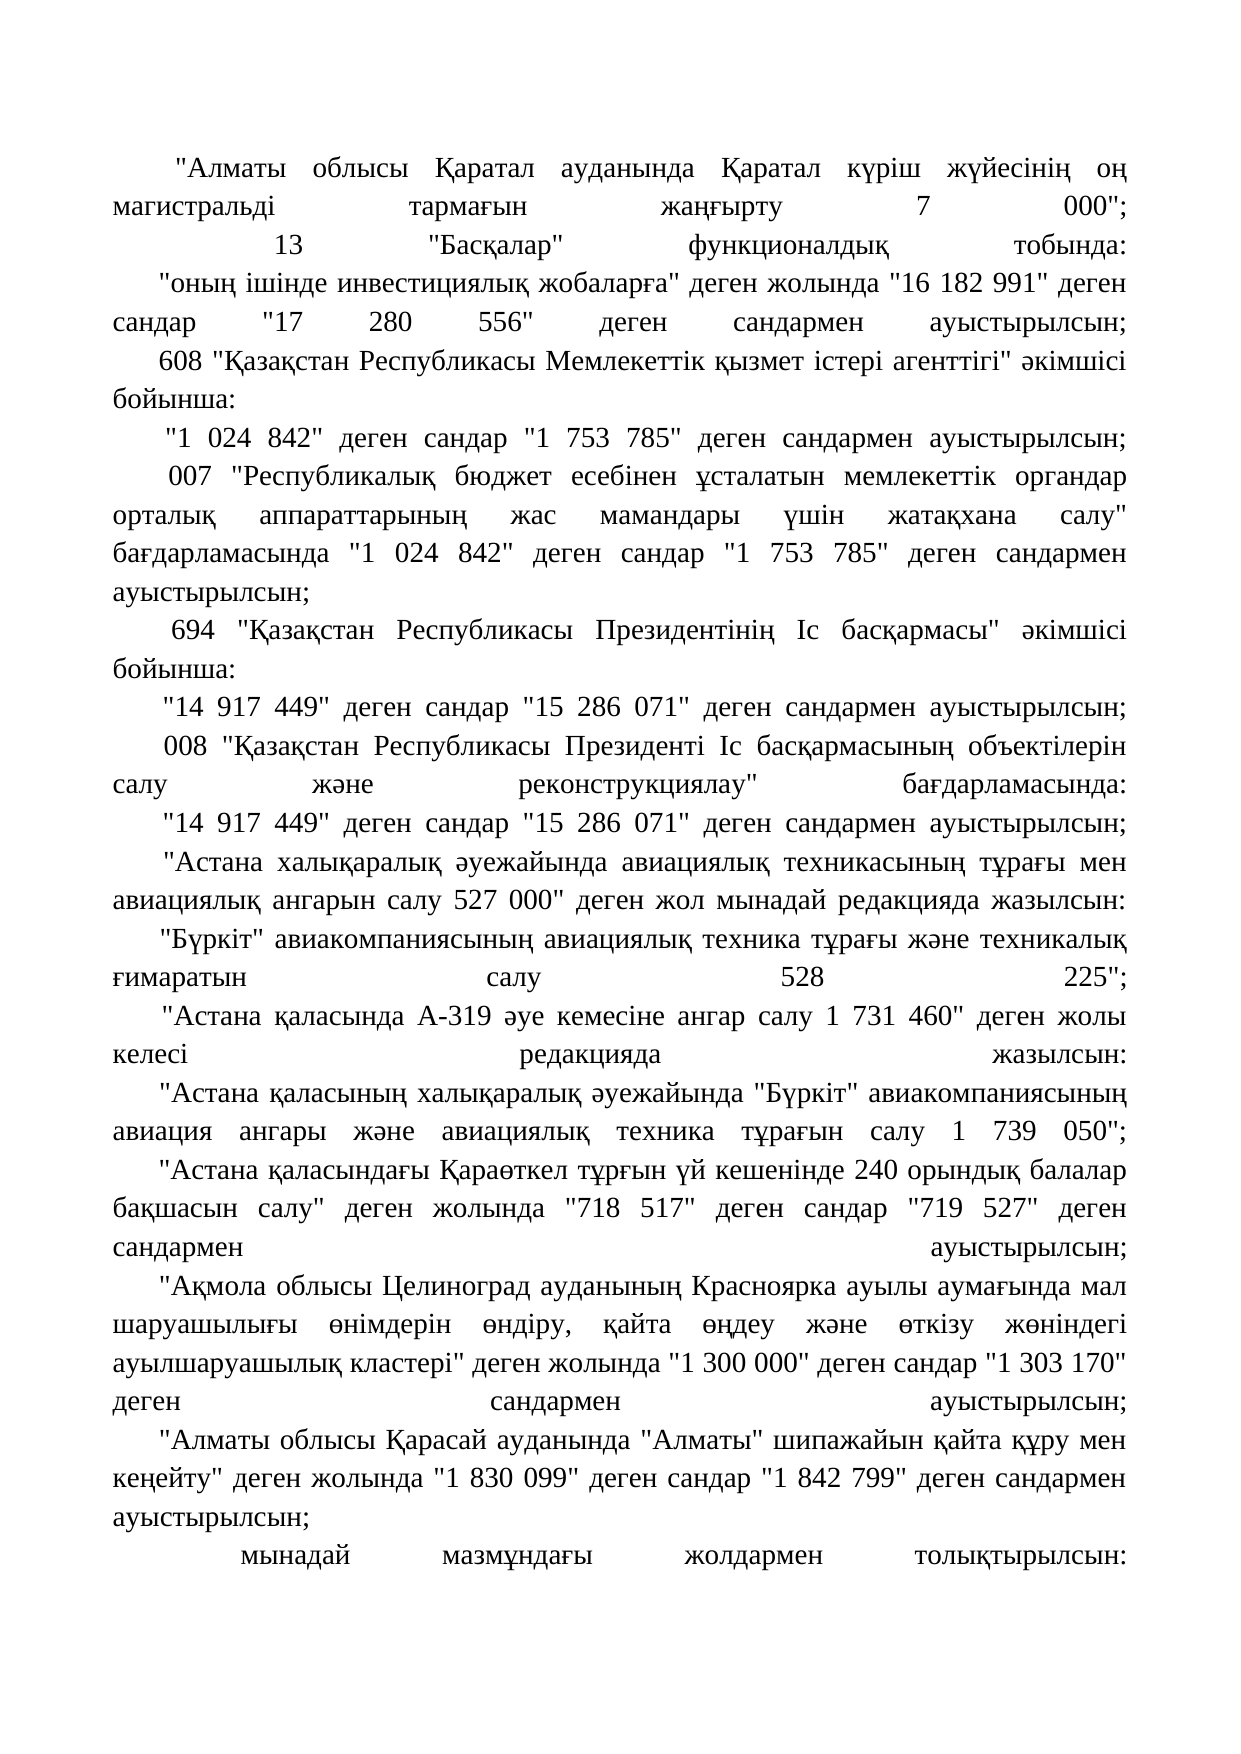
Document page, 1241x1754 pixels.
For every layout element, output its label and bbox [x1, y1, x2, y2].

text [112, 150, 1128, 1571]
